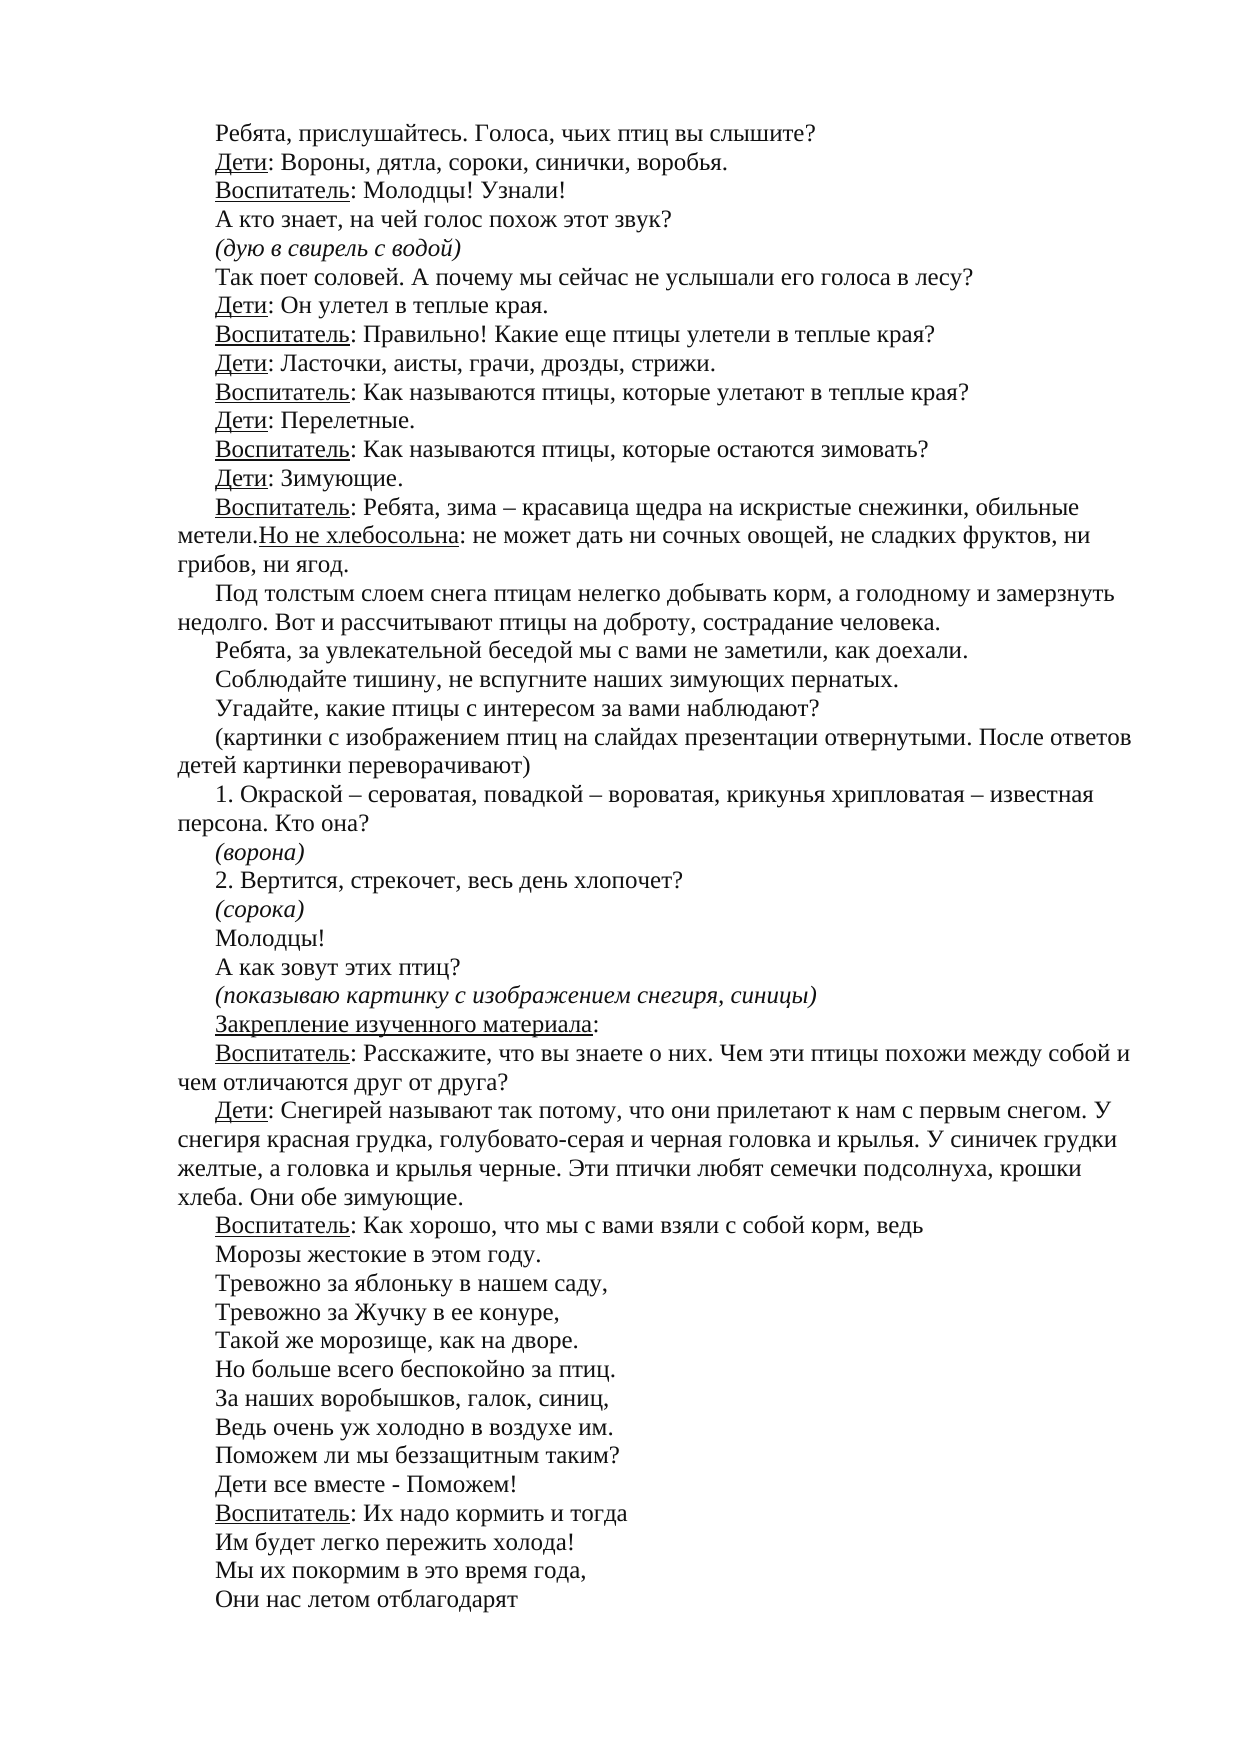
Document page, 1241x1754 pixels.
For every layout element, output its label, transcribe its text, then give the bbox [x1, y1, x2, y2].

text Но больше всего беспокойно за птиц. [177, 1354, 1152, 1383]
text Тревожно за яблоньку в нашем саду, [177, 1268, 1152, 1297]
text Воспитатель: Правильно! Какие еще птицы улетели в теплые края? [177, 319, 1152, 348]
text А как зовут этих птиц? [177, 952, 1152, 981]
text Под толстым слоем снега птицам нелегко добывать корм, а голодному и замерзнуть недолго. Вот и рассчитывают птицы на доброту, сострадание человека. [177, 578, 1152, 636]
text Дети: Снегирей называют так потому, что они прилетают к нам с первым снегом. У снегиря красная грудка, голубовато-серая и черная головка и крылья. У синичек грудки желтые, а головка и крылья черные. Эти птички любят семечки подсолнуха, крошки хлеба. Они обе зимующие. [177, 1096, 1152, 1211]
text Морозы жестокие в этом году. [177, 1239, 1152, 1268]
text Закрепление изученного материала: [177, 1009, 1152, 1038]
text Воспитатель: Расскажите, что вы знаете о них. Чем эти птицы похожи между собой и чем отличаются друг от друга? [177, 1038, 1152, 1096]
text Воспитатель: Как хорошо, что мы с вами взяли с собой корм, ведь [177, 1211, 1152, 1239]
text Дети: Зимующие. [177, 463, 1152, 492]
text (дую в свирель с водой) [177, 233, 1152, 262]
text Дети: Вороны, дятла, сороки, синички, воробья. [177, 147, 1152, 176]
text Угадайте, какие птицы с интересом за вами наблюдают? [177, 693, 1152, 722]
text Молодцы! [177, 923, 1152, 952]
text Дети: Ласточки, аисты, грачи, дрозды, стрижи. [177, 348, 1152, 377]
text За наших воробышков, галок, синиц, [177, 1383, 1152, 1412]
text Мы их покормим в это время года, [177, 1556, 1152, 1584]
text Дети: Он улетел в теплые края. [177, 291, 1152, 319]
text А кто знает, на чей голос похож этот звук? [177, 204, 1152, 233]
text Дети все вместе - Поможем! [177, 1469, 1152, 1498]
text Дети: Перелетные. [177, 406, 1152, 434]
text (ворона) [177, 837, 1152, 866]
text 1. Окраской – сероватая, повадкой – вороватая, крикунья хрипловатая – известная персона. Кто она? [177, 779, 1152, 837]
text Воспитатель: Как называются птицы, которые остаются зимовать? [177, 434, 1152, 463]
text Ведь очень уж холодно в воздухе им. [177, 1412, 1152, 1441]
text Ребята, за увлекательной беседой мы с вами не заметили, как доехали. [177, 636, 1152, 664]
text Ребята, прислушайтесь. Голоса, чьих птиц вы слышите? [177, 118, 1152, 147]
text Соблюдайте тишину, не вспугните наших зимующих пернатых. [177, 664, 1152, 693]
text Такой же морозище, как на дворе. [177, 1326, 1152, 1354]
text Так поет соловей. А почему мы сейчас не услышали его голоса в лесу? [177, 262, 1152, 291]
text 2. Вертится, стрекочет, весь день хлопочет? [177, 866, 1152, 894]
text Тревожно за Жучку в ее конуре, [177, 1297, 1152, 1326]
text (показываю картинку с изображением снегиря, синицы) [177, 981, 1152, 1009]
text Воспитатель: Ребята, зима – красавица щедра на искристые снежинки, обильные метели.Но не хлебосольна: не может дать ни сочных овощей, не сладких фруктов, ни грибов, ни ягод. [177, 492, 1152, 578]
text Воспитатель: Как называются птицы, которые улетают в теплые края? [177, 377, 1152, 406]
text Воспитатель: Их надо кормить и тогда [177, 1498, 1152, 1527]
text Они нас летом отблагодарят [177, 1584, 1152, 1613]
text (сорока) [177, 894, 1152, 923]
text Воспитатель: Молодцы! Узнали! [177, 176, 1152, 204]
text (картинки с изображением птиц на слайдах презентации отвернутыми. После ответов детей картинки переворачивают) [177, 722, 1152, 779]
text Поможем ли мы беззащитным таким? [177, 1441, 1152, 1469]
text Им будет легко пережить холода! [177, 1527, 1152, 1556]
